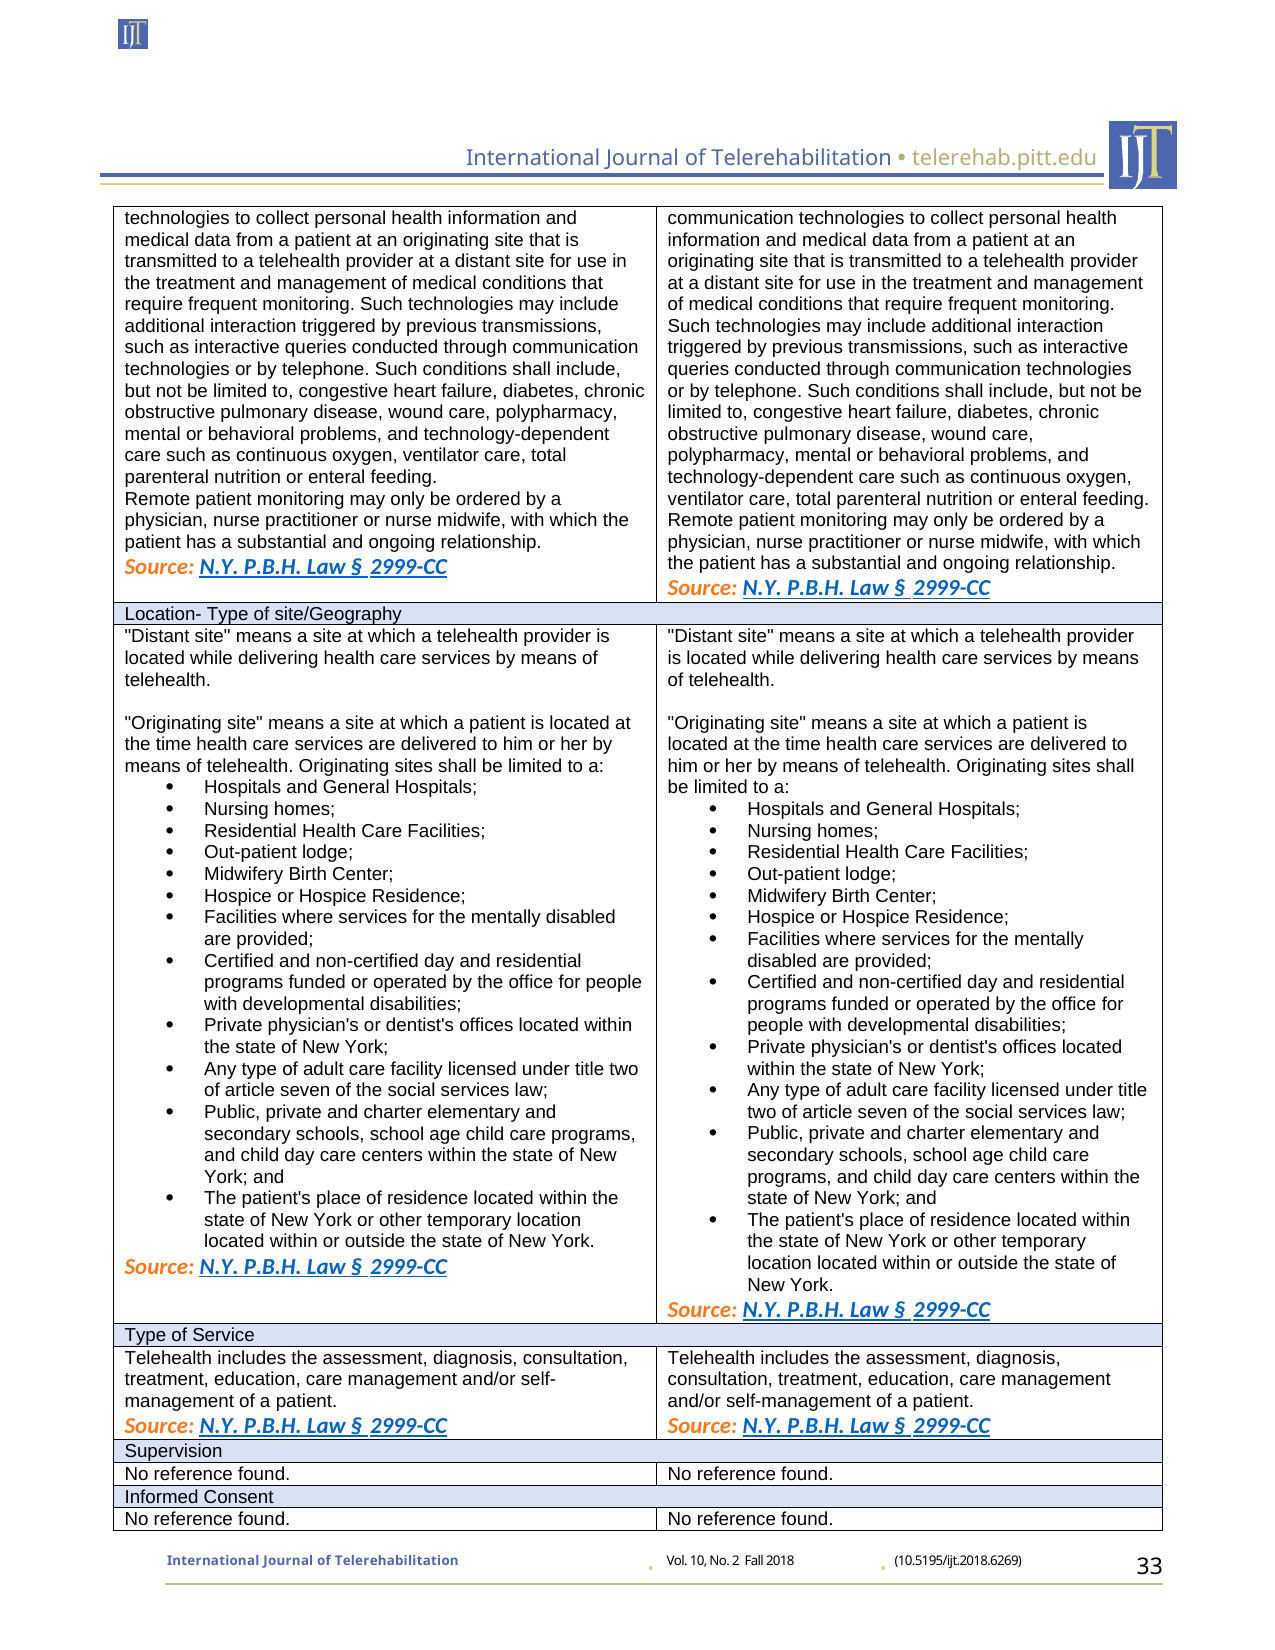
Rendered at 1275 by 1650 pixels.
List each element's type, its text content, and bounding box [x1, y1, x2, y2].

table_cell "Distant site" means a site at which a telehealth provider is located while delivering health care services by means of telehealth. "Originating site" means a site at which a patient is located at the time health care services are delivered to him or her by means of telehealth. Originating sites shall be limited to a: Hospitals and General Hospitals; Nursing homes; Residential Health Care Facilities; Out-patient lodge; Midwifery Birth Center; Hospice or Hospice Residence; Facilities where services for the mentally disabled are provided; Certified and non-certified day and residential programs funded or operated by the office for people with developmental disabilities; Private physician's or dentist's offices located within the state of New York; Any type of adult care facility licensed under title two of article seven of the social services law; Public, private and charter elementary and secondary schools, school age child care programs, and child day care centers within the state of New York; and The patient's place of residence located within the state of New York or other temporary location located within or outside the state of New York. Source: N.Y. P.B.H. Law § 2999-CC [657, 625, 1162, 1323]
table_cell Location- Type of site/Geography [114, 603, 1162, 624]
table_cell Type of Service [114, 1324, 1162, 1346]
table_cell "Distant site" means a site at which a telehealth provider is located while delivering health care services by means of telehealth. "Originating site" means a site at which a patient is located at the time health care services are delivered to him or her by means of telehealth. Originating sites shall be limited to a: Hospitals and General Hospitals; Nursing homes; Residential Health Care Facilities; Out-patient lodge; Midwifery Birth Center; Hospice or Hospice Residence; Facilities where services for the mentally disabled are provided; Certified and non-certified day and residential programs funded or operated by the office for people with developmental disabilities; Private physician's or dentist's offices located within the state of New York; Any type of adult care facility licensed under title two of article seven of the social services law; Public, private and charter elementary and secondary schools, school age child care programs, and child day care centers within the state of New York; and The patient's place of residence located within the state of New York or other temporary location located within or outside the state of New York. Source: N.Y. P.B.H. Law § 2999-CC [114, 625, 656, 1323]
table_cell Supervision [114, 1440, 1162, 1462]
table_cell No reference found. [657, 1463, 1162, 1484]
table_cell No reference found. [114, 1508, 656, 1530]
table_cell Telehealth includes the assessment, diagnosis, consultation, treatment, education, care management and/or self-management of a patient. Source: N.Y. P.B.H. Law § 2999-CC [657, 1347, 1162, 1439]
table_cell Informed Consent [114, 1486, 1162, 1507]
table_cell Telehealth includes the assessment, diagnosis, consultation, treatment, education, care management and/or self-management of a patient. Source: N.Y. P.B.H. Law § 2999-CC [114, 1347, 656, 1439]
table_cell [114, 207, 656, 602]
table_cell No reference found. [657, 1508, 1162, 1530]
table_cell No reference found. [114, 1463, 656, 1484]
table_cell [657, 207, 1162, 602]
